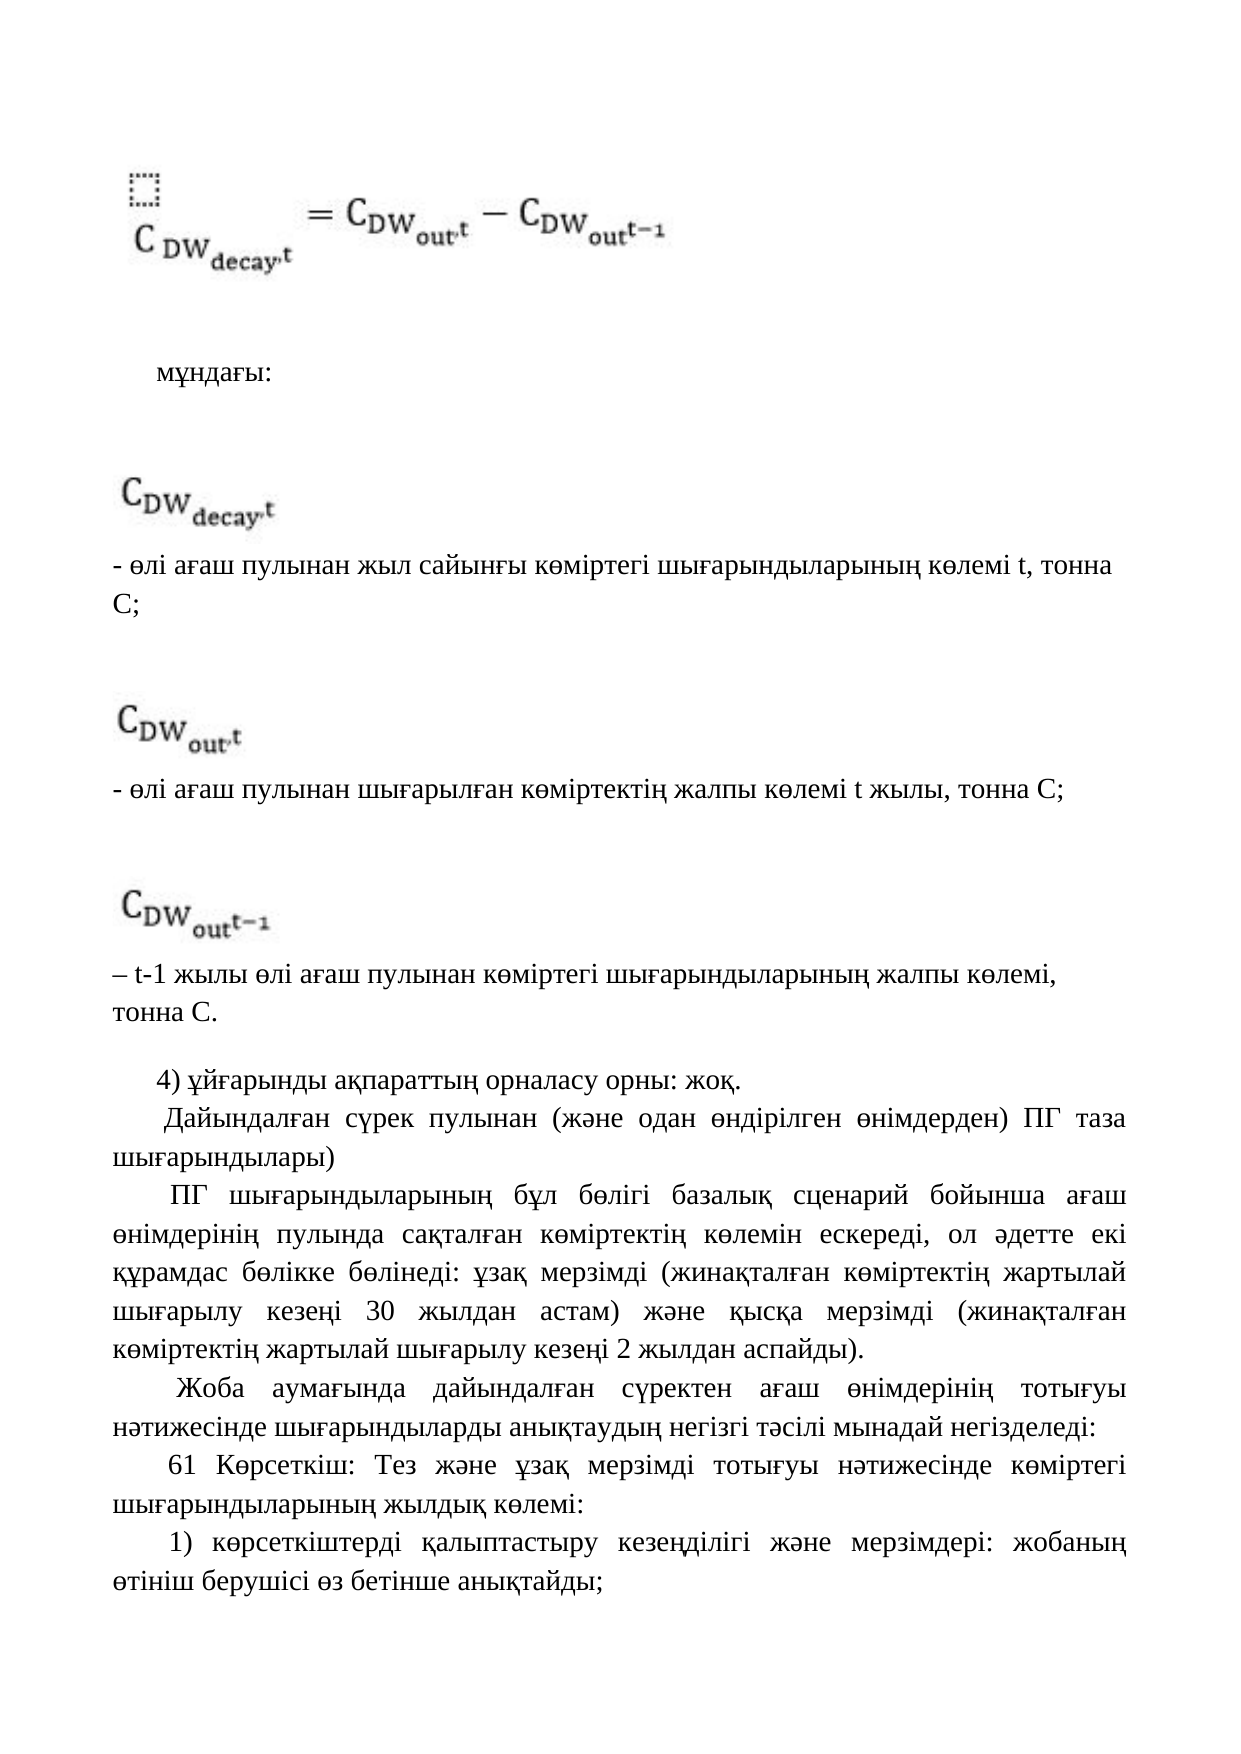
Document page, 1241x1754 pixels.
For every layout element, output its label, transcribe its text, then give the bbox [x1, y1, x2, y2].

text - өлі ағаш пулынан шығарылған көміртектің жалпы көлемі t жылы, тонна С; [112, 771, 1128, 873]
picture [112, 460, 288, 544]
picture [112, 876, 282, 952]
picture [112, 150, 1241, 290]
text 4) ұйғарынды ақпараттың орналасу орны: жоқ. [112, 1062, 1128, 1095]
picture [112, 691, 263, 767]
text Дайындалған сүрек пулынан (және одан өндірілген өнімдерден) ПГ таза шығарындылары) [112, 1100, 1128, 1172]
text 61 Көрсеткіш: Тез және ұзақ мерзімді тотығуы нәтижесінде көміртегі шығарындыларының жылдық көлемі: [112, 1447, 1128, 1519]
text Жоба аумағында дайындалған сүректен ағаш өнімдерінің тотығуы нәтижесінде шығарындыларды анықтаудың негізгі тәсілі мынадай негізделеді: [112, 1370, 1128, 1442]
text – t-1 жылы өлі ағаш пулынан көміртегі шығарындыларының жалпы көлемі, тонна С. [112, 956, 1128, 1058]
text - өлі ағаш пулынан жыл сайынғы көміртегі шығарындыларының көлемі t, тонна С; [112, 547, 1128, 688]
text 1) көрсеткіштерді қалыптастыру кезеңділігі және мерзімдері: жобаның өтініш берушісі өз бетінше анықтайды; [112, 1524, 1128, 1596]
text мұндағы: [112, 354, 1128, 387]
text ПГ шығарындыларының бұл бөлігі базалық сценарий бойынша ағаш өнімдерінің пулында сақталған көміртектің көлемін ескереді, ол әдетте екі құрамдас бөлікке бөлінеді: ұзақ мерзімді (жинақталған көміртектің жартылай шығарылу кезеңі 30 жылдан астам) және қысқа мерзімді (жинақталған көміртектің жартылай шығарылу кезеңі 2 жылдан аспайды). [112, 1177, 1128, 1365]
